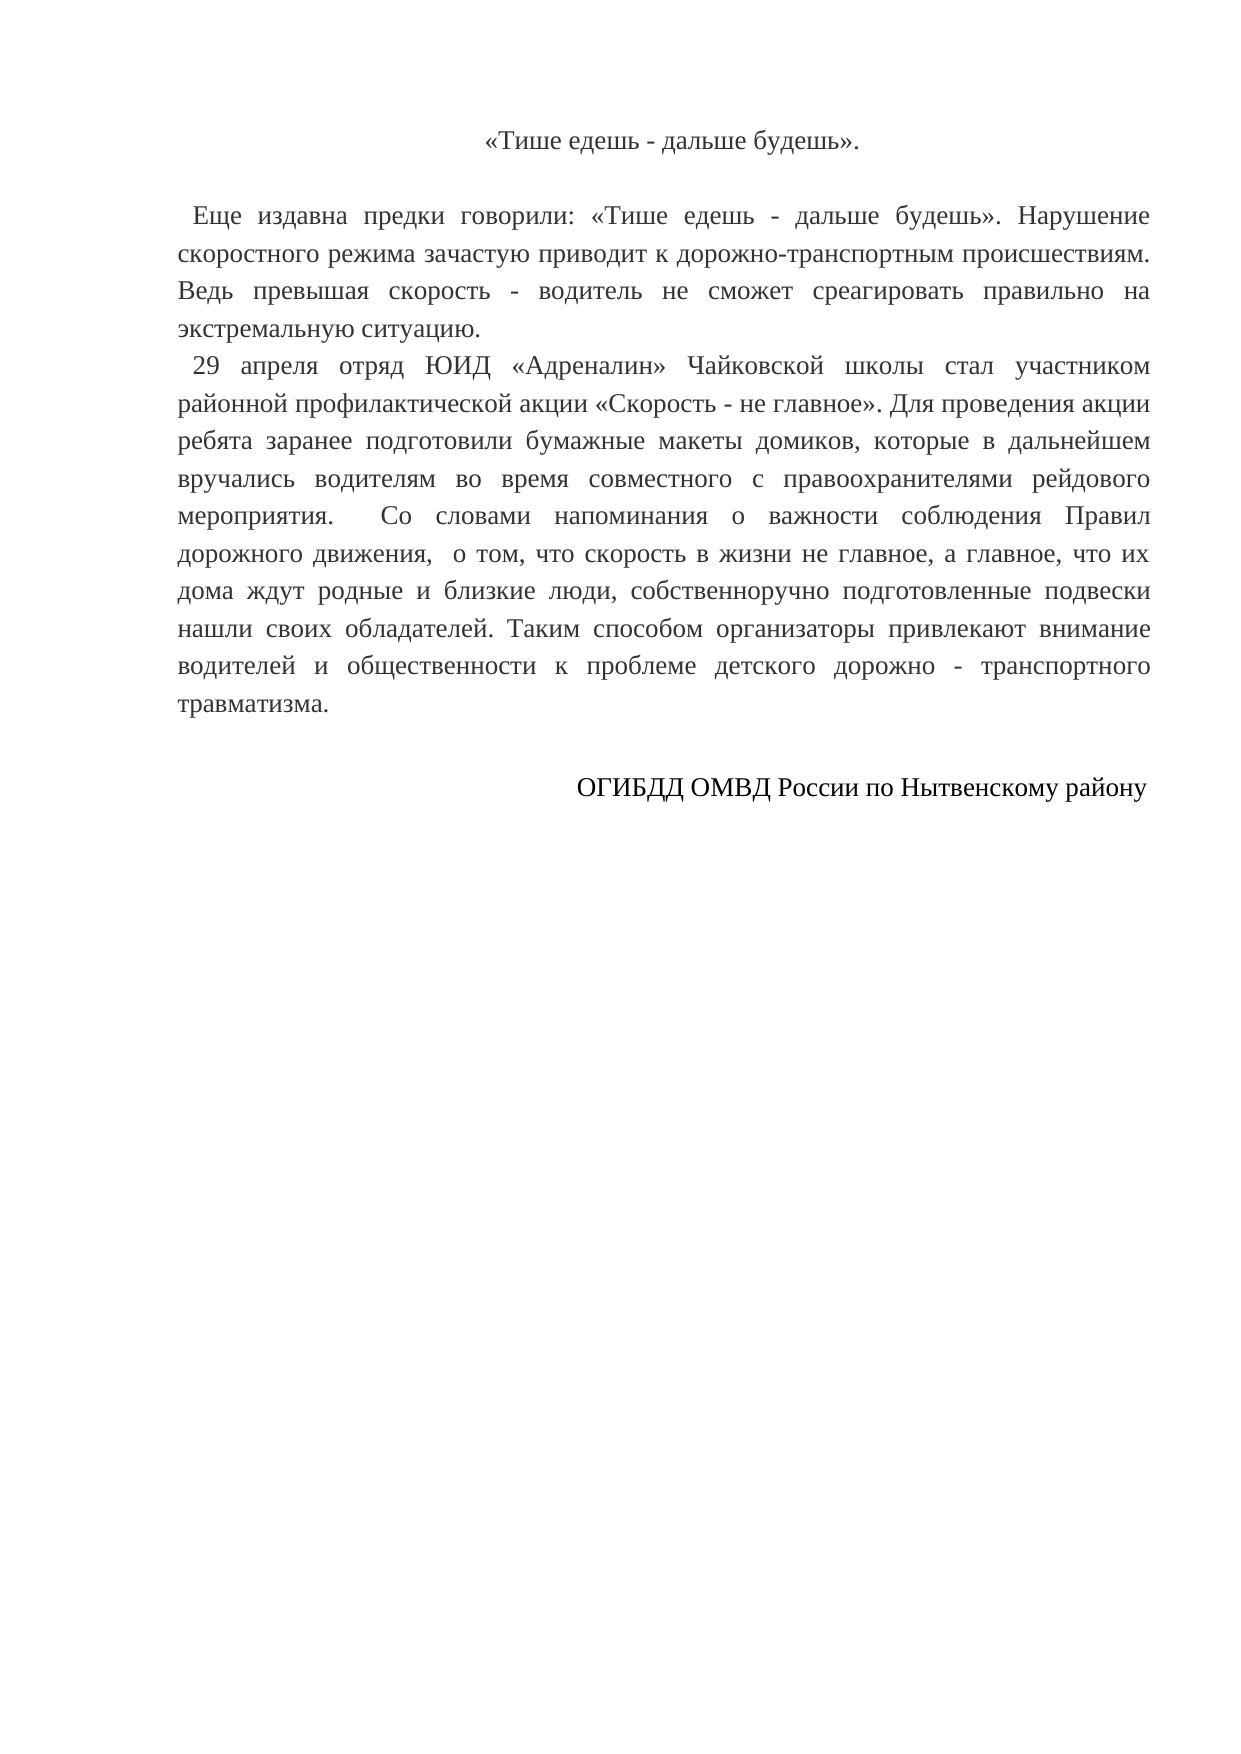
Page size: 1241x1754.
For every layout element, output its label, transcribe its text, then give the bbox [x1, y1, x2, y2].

text 29 апреля отряд ЮИД «Адреналин» Чайковской школы стал участником районной профилактической акции «Скорость - не главное». Для проведения акции ребята заранее подготовили бумажные макеты домиков, которые в дальнейшем вручались водителям во время совместного с правоохранителями рейдового мероприятия. Со словами напоминания о важности соблюдения Правил дорожного движения, о том, что скорость в жизни не главное, а главное, что их дома ждут родные и близкие люди, собственноручно подготовленные подвески нашли своих обладателей. Таким способом организаторы привлекают внимание водителей и общественности к проблеме детского дорожно - транспортного травматизма. [177, 343, 1152, 718]
text «Тише едешь - дальше будешь». [177, 118, 1152, 156]
text Еще издавна предки говорили: «Тише едешь - дальше будешь». Нарушение скоростного режима зачастую приводит к дорожно-транспортным происшествиям. Ведь превышая скорость - водитель не сможет среагировать правильно на экстремальную ситуацию. [177, 193, 1152, 343]
text ОГИБДД ОМВД России по Нытвенскому району [177, 771, 1152, 802]
